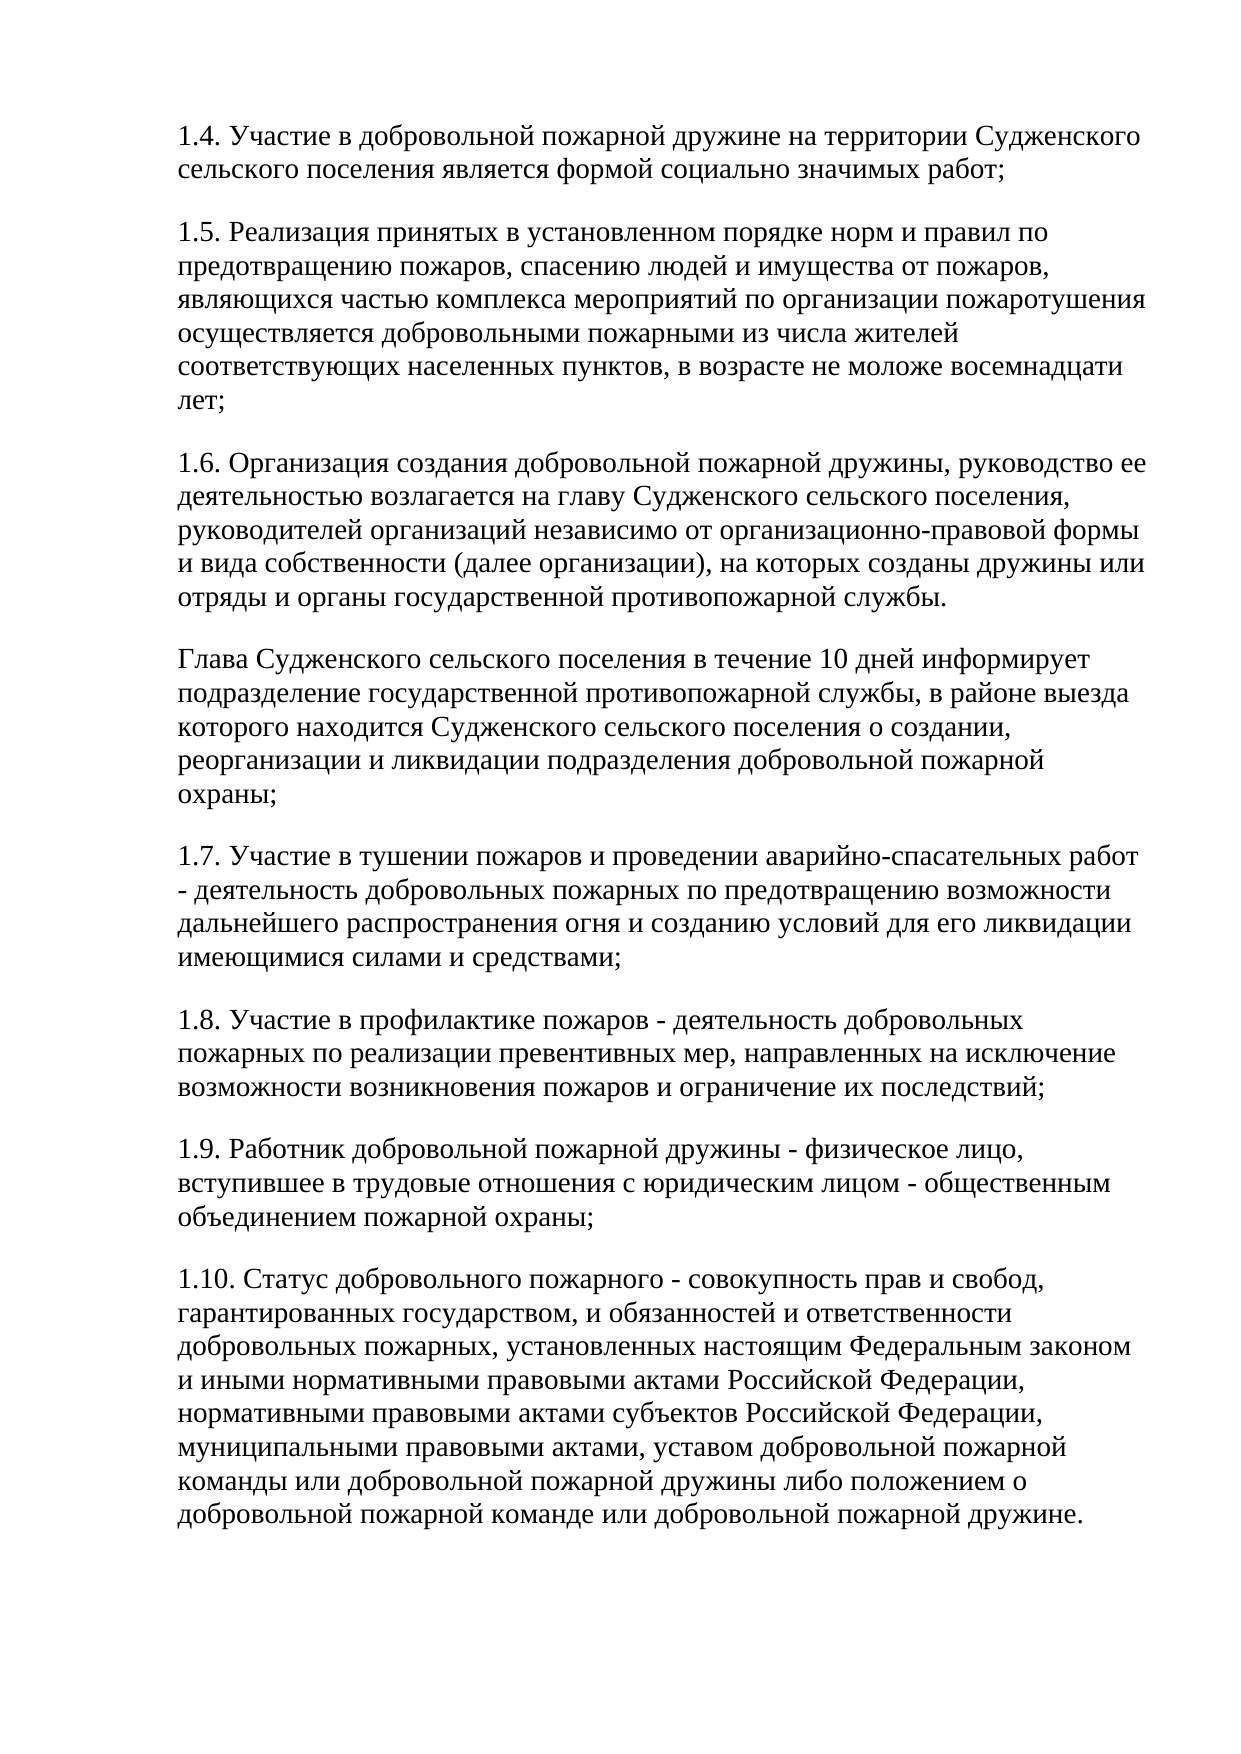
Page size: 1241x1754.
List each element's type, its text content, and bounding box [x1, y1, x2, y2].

text Глава Судженского сельского поселения в течение 10 дней информирует подразделение государственной противопожарной службы, в районе выезда которого находится Судженского сельского поселения о создании, реорганизации и ликвидации подразделения добровольной пожарной охраны; [177, 642, 1152, 809]
text 1.9. Работник добровольной пожарной дружины - физическое лицо, вступившее в трудовые отношения с юридическим лицом - общественным объединением пожарной охраны; [177, 1132, 1152, 1232]
text 1.7. Участие в тушении пожаров и проведении аварийно-спасательных работ - деятельность добровольных пожарных по предотвращению возможности дальнейшего распространения огня и созданию условий для его ликвидации имеющимися силами и средствами; [177, 838, 1152, 973]
text 1.8. Участие в профилактике пожаров - деятельность добровольных пожарных по реализации превентивных мер, направленных на исключение возможности возникновения пожаров и ограничение их последствий; [177, 1002, 1152, 1102]
text 1.10. Статус добровольного пожарного - совокупность прав и свобод, гарантированных государством, и обязанностей и ответственности добровольных пожарных, установленных настоящим Федеральным законом и иными нормативными правовыми актами Российской Федерации, нормативными правовыми актами субъектов Российской Федерации, муниципальными правовыми актами, уставом добровольной пожарной команды или добровольной пожарной дружины либо положением о добровольной пожарной команде или добровольной пожарной дружине. [177, 1261, 1152, 1530]
text 1.5. Реализация принятых в установленном порядке норм и правил по предотвращению пожаров, спасению людей и имущества от пожаров, являющихся частью комплекса мероприятий по организации пожаротушения осуществляется добровольными пожарными из числа жителей соответствующих населенных пунктов, в возрасте не моложе восемнадцати лет; [177, 214, 1152, 416]
text 1.4. Участие в добровольной пожарной дружине на территории Судженского сельского поселения является формой социально значимых работ; [177, 118, 1152, 185]
text 1.6. Организация создания добровольной пожарной дружины, руководство ее деятельностью возлагается на главу Судженского сельского поселения, руководителей организаций независимо от организационно-правовой формы и вида собственности (далее организации), на которых созданы дружины или отряды и органы государственной противопожарной службы. [177, 445, 1152, 612]
